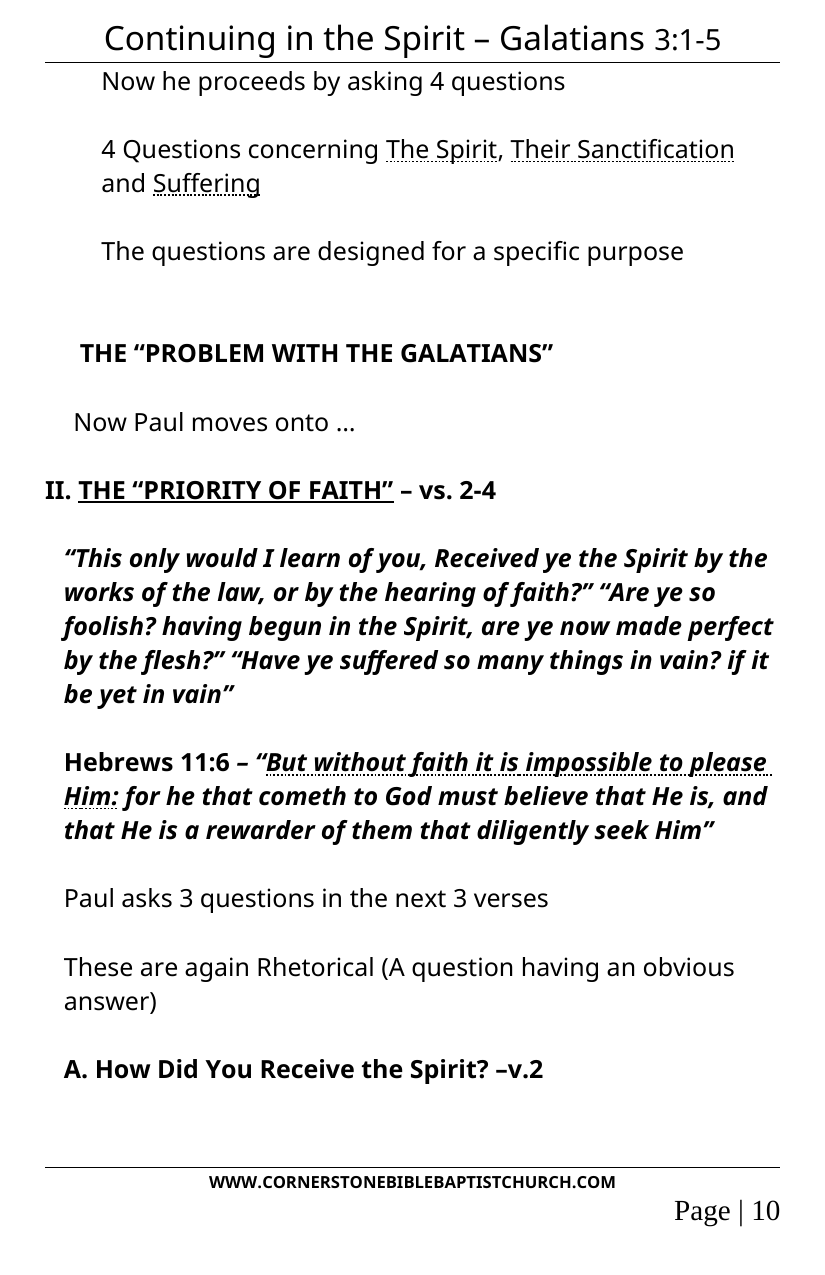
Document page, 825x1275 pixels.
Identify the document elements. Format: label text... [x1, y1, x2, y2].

text These are again Rhetorical (A question having an obvious answer) [64, 949, 780, 1017]
text The questions are designed for a specific purpose [101, 234, 780, 268]
text Hebrews 11:6 – “But without faith it is impossible to please Him: for he that cometh to God must believe that He is, and that He is a rewarder of them that diligently seek Him” [64, 745, 780, 847]
text Now he proceeds by asking 4 questions [101, 63, 780, 98]
text 4 Questions concerning The Spirit, Their Sanctification and Suffering [101, 132, 780, 200]
text Paul asks 3 questions in the next 3 verses [64, 881, 780, 915]
text Now Paul moves onto … [73, 404, 780, 438]
text A. How Did You Receive the Spirit? –v.2 [64, 1051, 780, 1085]
text THE “PROBLEM WITH THE GALATIANS” [73, 336, 780, 370]
text II. THE “PRIORITY OF FAITH” – vs. 2-4 [45, 472, 780, 506]
text “This only would I learn of you, Received ye the Spirit by the works of the law, or by the hearing of faith?” “Are ye so foolish? having begun in the Spirit, are ye now made perfect by the flesh?” “Have ye suffered so many things in vain? if it be yet in vain” [64, 540, 780, 711]
